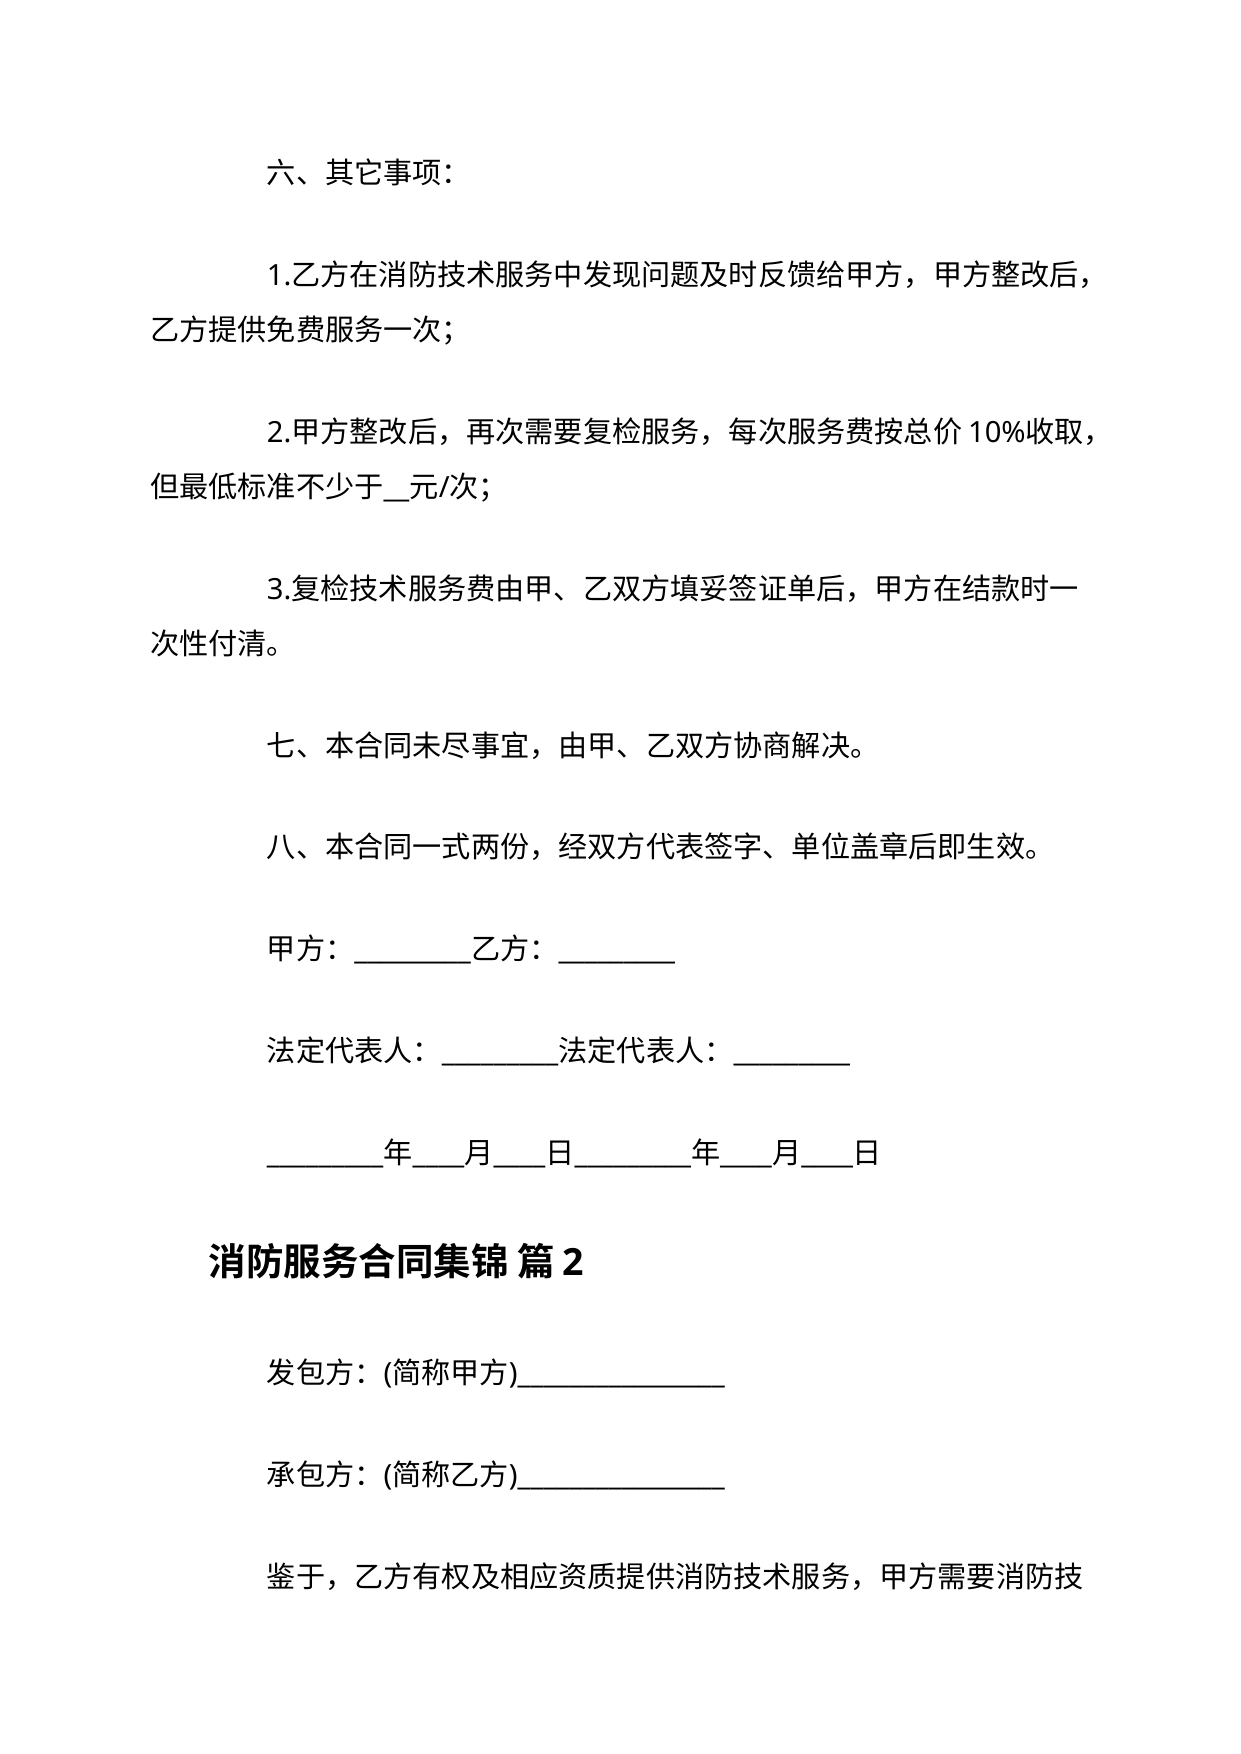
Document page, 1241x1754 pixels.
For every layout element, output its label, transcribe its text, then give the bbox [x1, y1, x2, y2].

text 七、本合同未尽事宜，由甲、乙双方协商解决。 [150, 722, 1090, 764]
text 八、本合同一式两份，经双方代表签字、单位盖章后即生效。 [150, 824, 1090, 866]
text 1.乙方在消防技术服务中发现问题及时反馈给甲方，甲方整改后，乙方提供免费服务一次； [150, 252, 1090, 349]
text 2.甲方整改后，再次需要复检服务，每次服务费按总价10%收取，但最低标准不少于__元/次； [150, 408, 1090, 506]
text 甲方：_________乙方：_________ [150, 926, 1090, 968]
text 消防服务合同集锦 篇2 [150, 1232, 1090, 1286]
text _________年____月____日_________年____月____日 [150, 1130, 1090, 1172]
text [150, 1553, 1090, 1596]
text 承包方：(简称乙方)________________ [150, 1451, 1090, 1494]
text 3.复检技术服务费由甲、乙双方填妥签证单后，甲方在结款时一次性付清。 [150, 566, 1090, 663]
text 六、其它事项： [150, 150, 1090, 192]
text 法定代表人：_________法定代表人：_________ [150, 1028, 1090, 1070]
text 发包方：(简称甲方)________________ [150, 1349, 1090, 1392]
